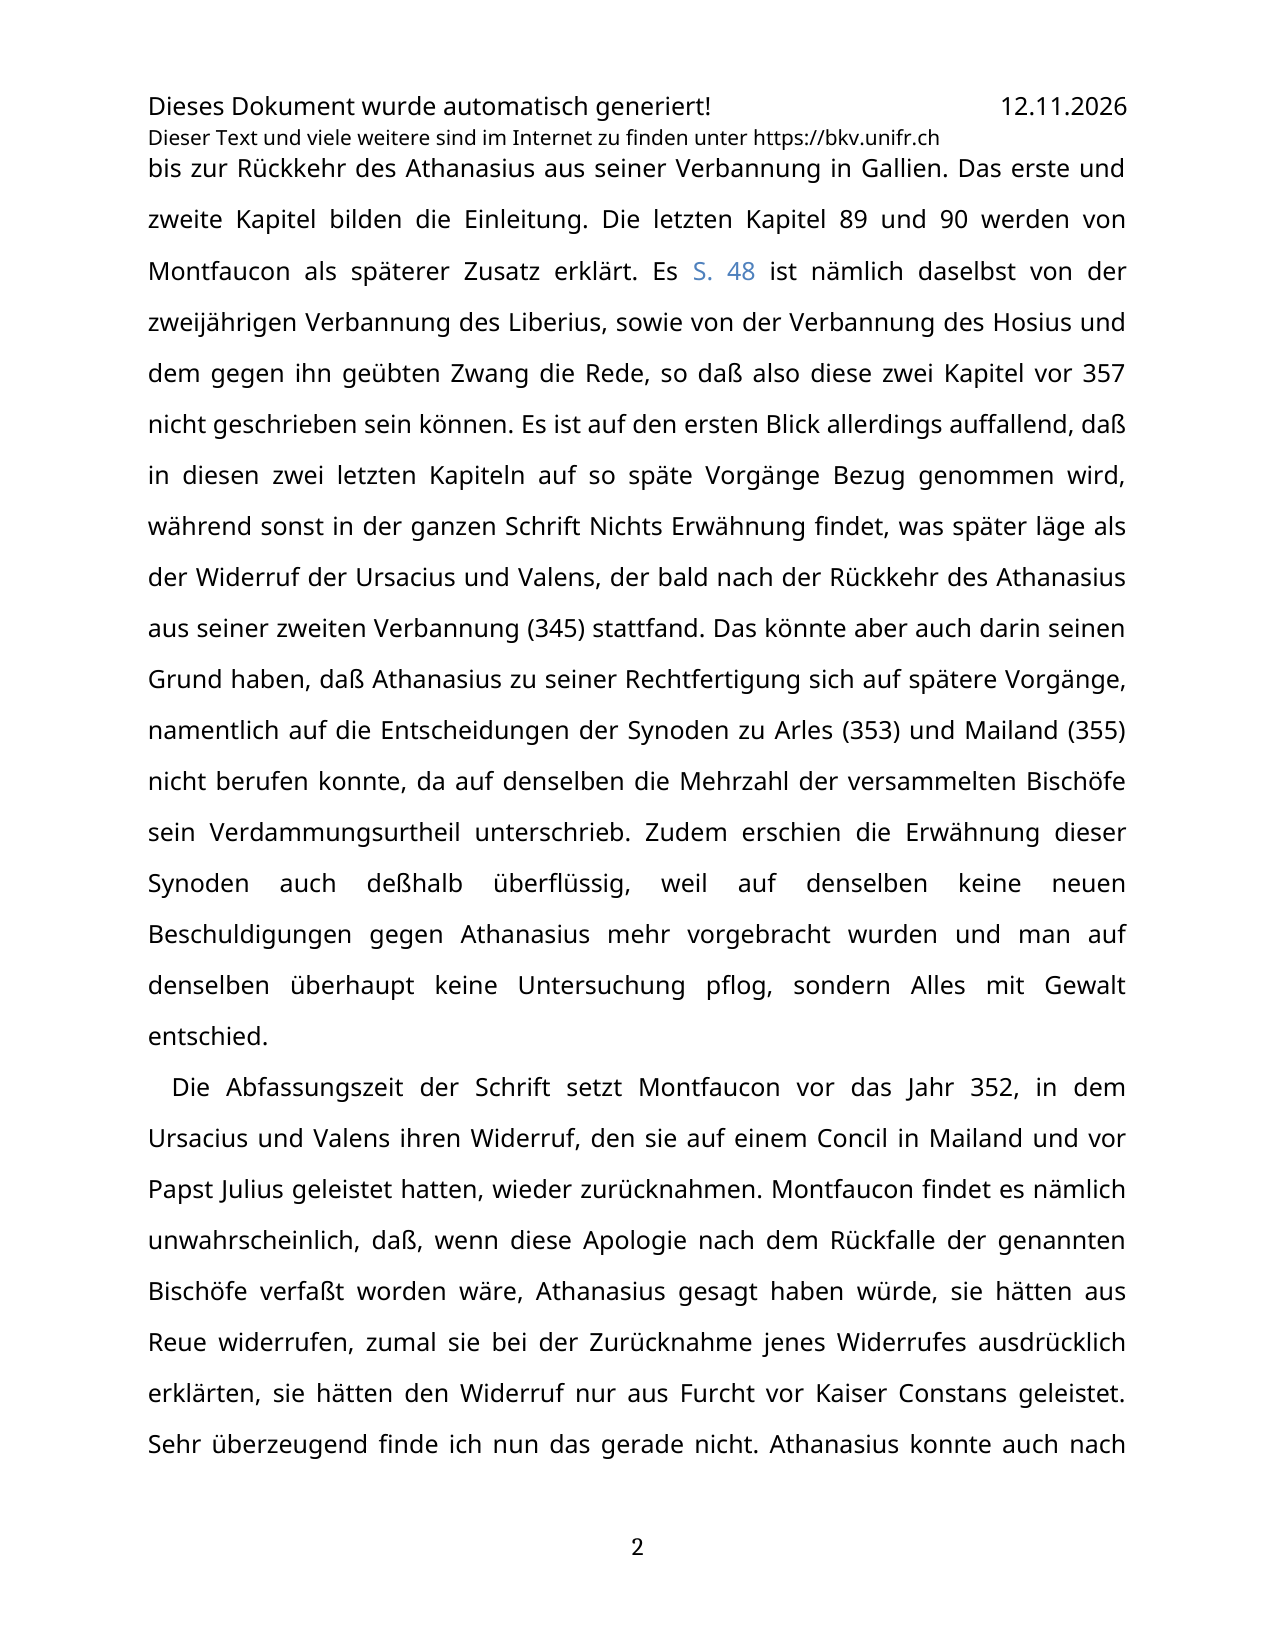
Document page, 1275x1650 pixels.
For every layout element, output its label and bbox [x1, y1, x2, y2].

text [148, 1070, 1127, 1461]
text [148, 151, 1127, 1053]
